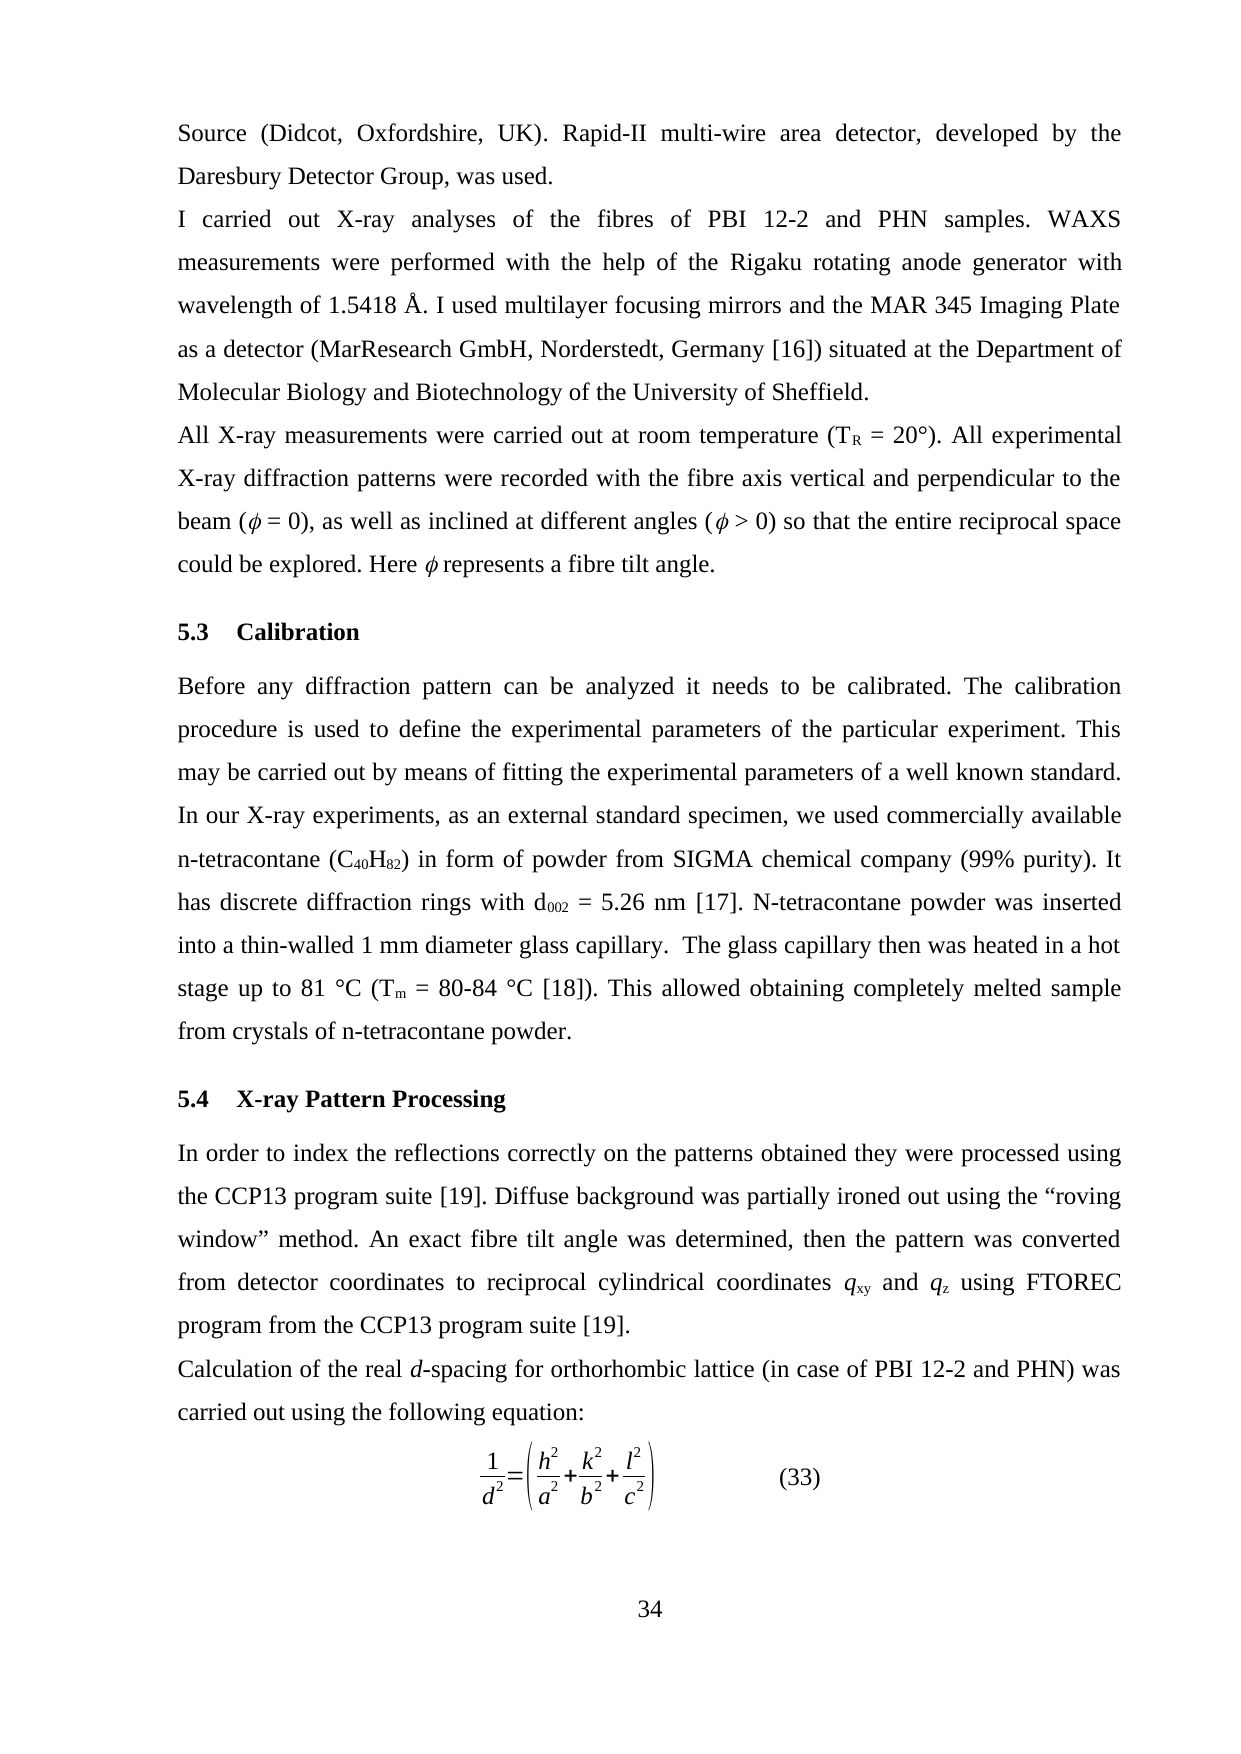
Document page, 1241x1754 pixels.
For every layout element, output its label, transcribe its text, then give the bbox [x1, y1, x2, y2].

subtitle Calibration [177, 617, 1122, 646]
text In order to index the reflections correctly on the patterns obtained they were processed using the CCP13 program suite [19]. Diffuse background was partially ironed out using the “roving window” method. An exact fibre tilt angle was determined, then the pattern was converted from detector coordinates to reciprocal cylindrical coordinates qxy and qz using FTOREC program from the CCP13 program suite [19]. [177, 1138, 1122, 1339]
text Before any diffraction pattern can be analyzed it needs to be calibrated. The calibration procedure is used to define the experimental parameters of the particular experiment. This may be carried out by means of fitting the experimental parameters of a well known standard. In our X-ray experiments, as an external standard specimen, we used commercially available n-tetracontane (C40H82) in form of powder from SIGMA chemical company (99% purity). It has discrete diffraction rings with d002 = 5.26 nm [17]. N-tetracontane powder was inserted into a thin-walled 1 mm diameter glass capillary. The glass capillary then was heated in a hot stage up to 81 °C (Tm = 80-84 °C [18]). This allowed obtaining completely melted sample from crystals of n-tetracontane powder. [177, 671, 1122, 1045]
text I carried out X-ray analyses of the fibres of PBI 12-2 and PHN samples. WAXS measurements were performed with the help of the Rigaku rotating anode generator with wavelength of 1.5418 Å. I used multilayer focusing mirrors and the MAR 345 Imaging Plate as a detector (MarResearch GmbH, Norderstedt, Germany [16]) situated at the Department of Molecular Biology and Biotechnology of the University of Sheffield. [177, 204, 1122, 406]
text All X-ray measurements were carried out at room temperature (TR = 20°). All experimental X-ray diffraction patterns were recorded with the fibre axis vertical and perpendicular to the beam ( = 0), as well as inclined at different angles ( > 0) so that the entire reciprocal space could be explored. Here represents a fibre tilt angle. [177, 420, 1122, 578]
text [177, 118, 1122, 190]
text (33) [177, 1440, 1122, 1513]
text Calculation of the real d-spacing for orthorhombic lattice (in case of PBI 12-2 and PHN) was carried out using the following equation: [177, 1354, 1122, 1426]
subtitle X-ray Pattern Processing [177, 1084, 1122, 1113]
